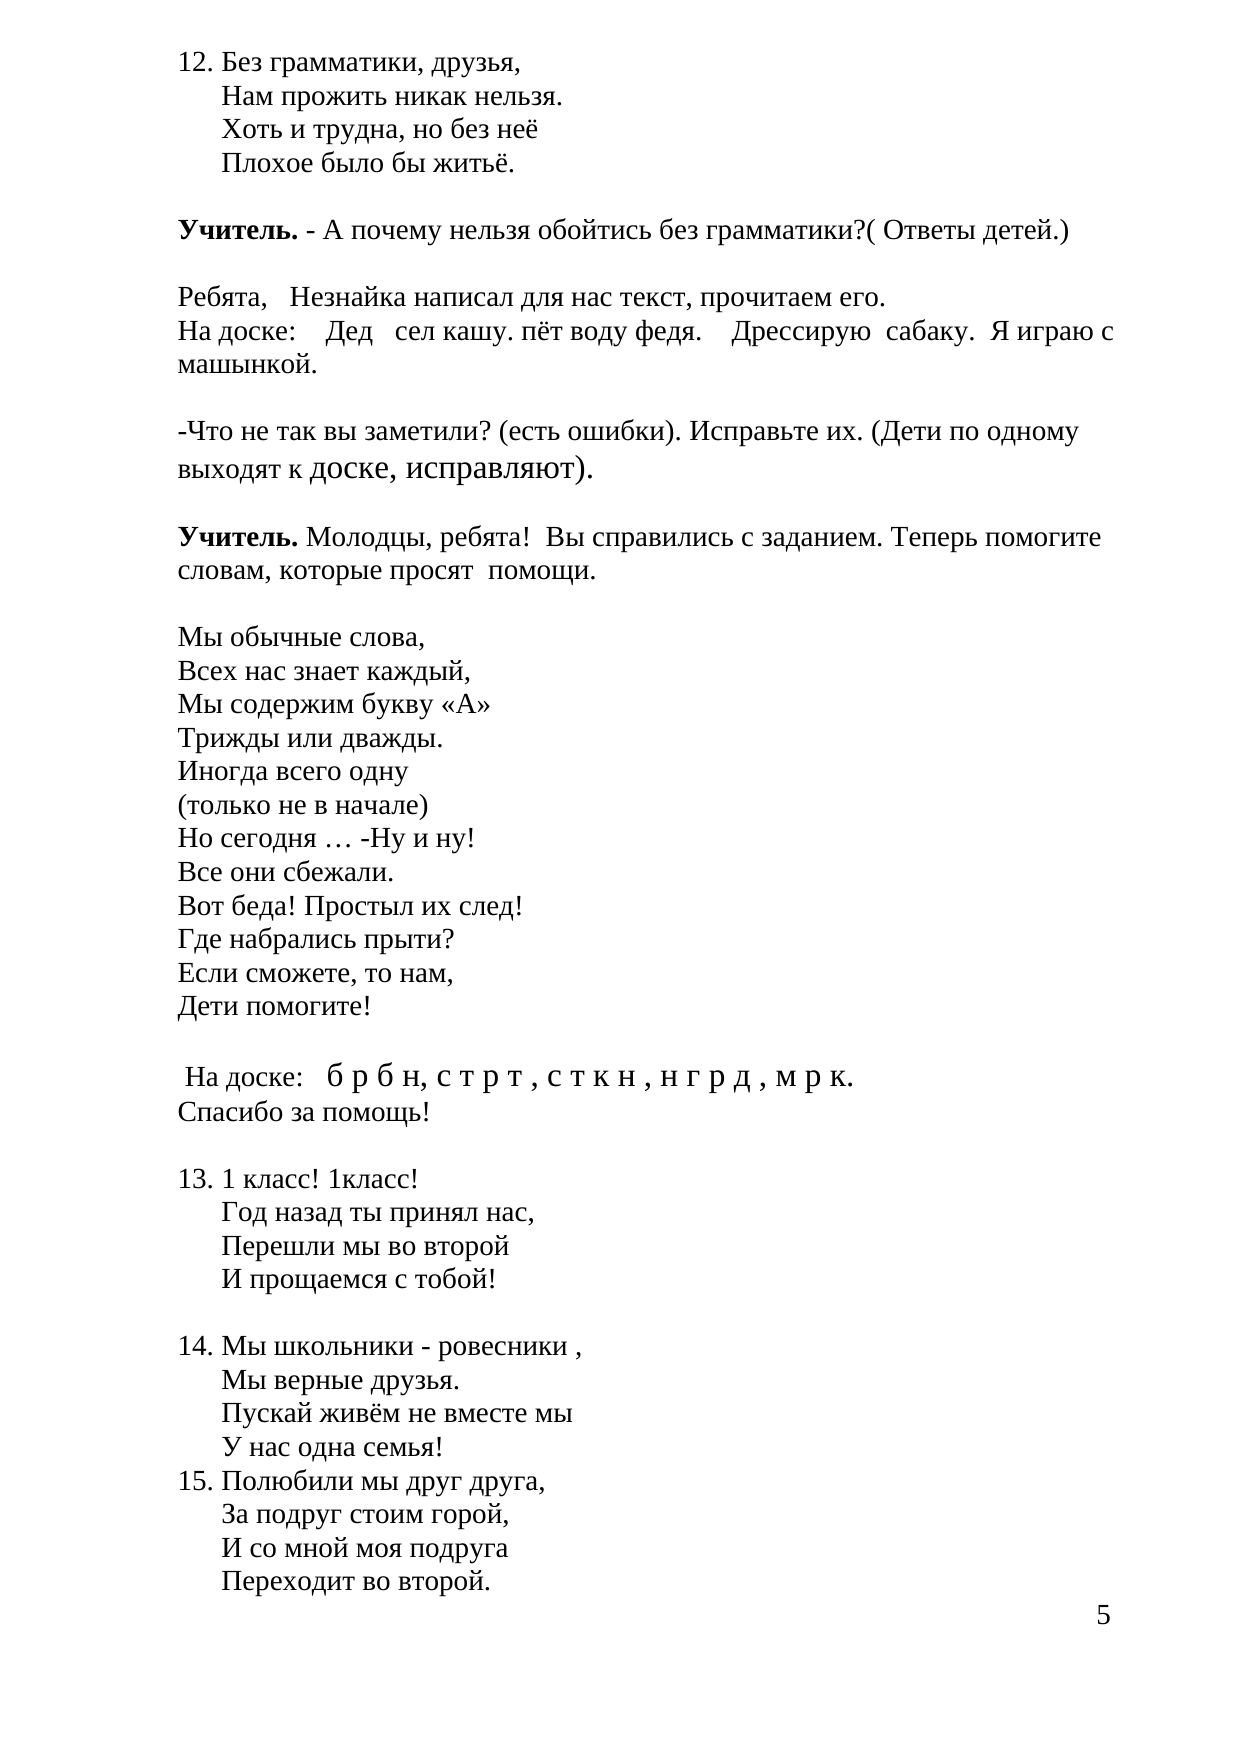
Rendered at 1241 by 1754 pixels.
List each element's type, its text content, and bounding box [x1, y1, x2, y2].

text 12. Без грамматики, друзья, [177, 44, 1152, 78]
text Если сможете, то нам, [177, 955, 1152, 988]
text Мы содержим букву «А» [177, 686, 1152, 720]
text (только не в начале) [177, 787, 1152, 821]
text Спасибо за помощь! [177, 1094, 1152, 1127]
text Переходит во второй. [177, 1563, 1152, 1597]
text Год назад ты принял нас, [177, 1194, 1152, 1228]
text И со мной моя подруга [177, 1530, 1152, 1563]
text У нас одна семья! [177, 1429, 1152, 1463]
text Но сегодня … -Ну и ну! [177, 821, 1152, 854]
text Трижды или дважды. [177, 720, 1152, 753]
text 13. 1 класс! 1класс! [177, 1161, 1152, 1194]
text Ребята, Незнайка написал для нас текст, прочитаем его. [177, 279, 1152, 313]
text На доске: б р б н, с т р т , с т к н , н г р д , м р к. [177, 1055, 1152, 1094]
text -Что не так вы заметили? (есть ошибки). Исправьте их. (Дети по одному выходят к доске, исправляют). [177, 413, 1152, 485]
text Мы обычные слова, [177, 619, 1152, 653]
text Всех нас знает каждый, [177, 653, 1152, 686]
text Учитель. - А почему нельзя обойтись без грамматики?( Ответы детей.) [177, 212, 1152, 246]
text Все они сбежали. [177, 854, 1152, 888]
text Вот беда! Простыл их след! [177, 888, 1152, 921]
text Мы верные друзья. [177, 1362, 1152, 1396]
text 5 [177, 1597, 1152, 1630]
text Плохое было бы житьё. [177, 145, 1152, 178]
text На доске: Дед сел кашу. пёт воду федя. Дрессирую сабаку. Я играю с машынкой. [177, 313, 1152, 380]
text Дети помогите! [177, 988, 1152, 1022]
text 15. Полюбили мы друг друга, [177, 1463, 1152, 1496]
text Учитель. Молодцы, ребята! Вы справились с заданием. Теперь помогите словам, которые просят помощи. [177, 519, 1152, 586]
text Нам прожить никак нельзя. [177, 78, 1152, 111]
text Перешли мы во второй [177, 1228, 1152, 1261]
text И прощаемся с тобой! [177, 1261, 1152, 1295]
text За подруг стоим горой, [177, 1496, 1152, 1530]
text Хоть и трудна, но без неё [177, 111, 1152, 145]
text Пускай живём не вместе мы [177, 1396, 1152, 1429]
text 14. Мы школьники - ровесники , [177, 1328, 1152, 1362]
text Иногда всего одну [177, 753, 1152, 787]
text Где набрались прыти? [177, 921, 1152, 955]
